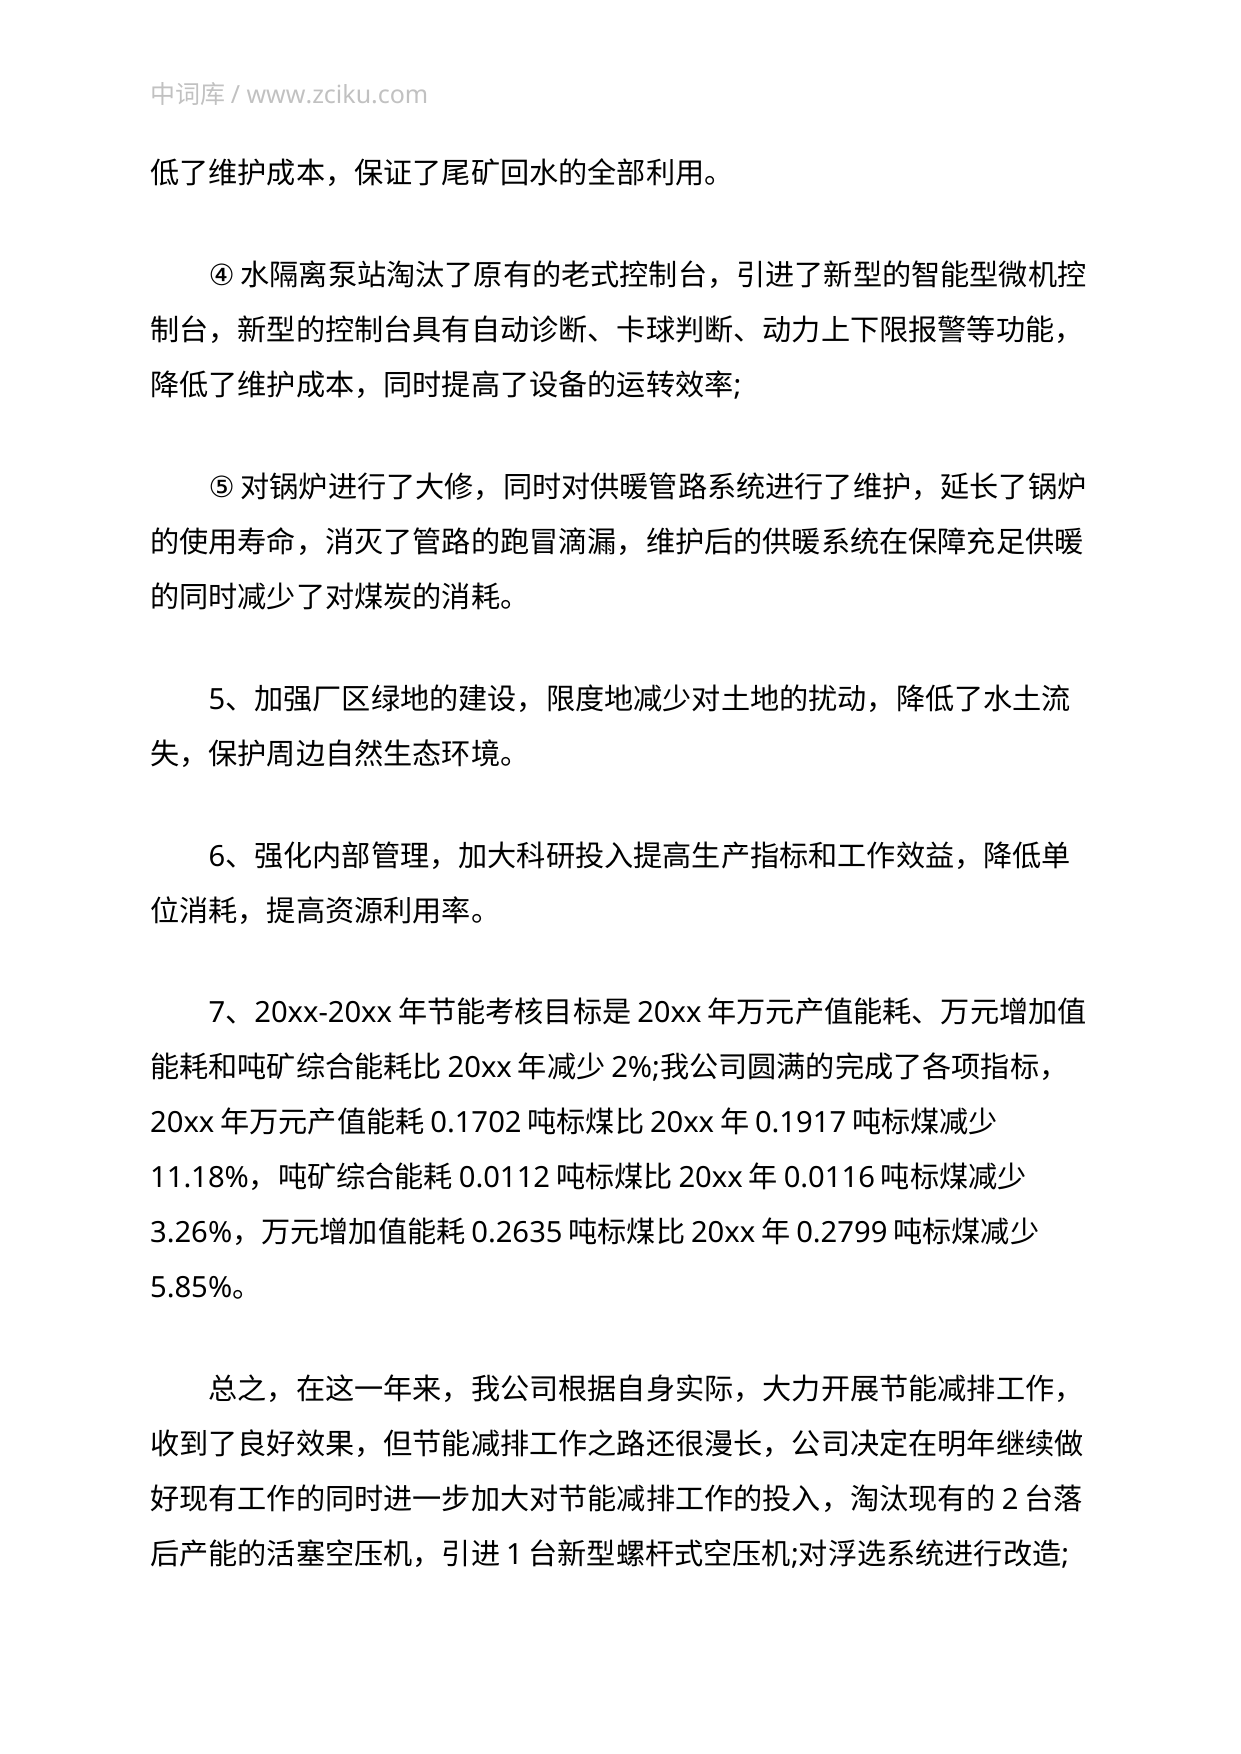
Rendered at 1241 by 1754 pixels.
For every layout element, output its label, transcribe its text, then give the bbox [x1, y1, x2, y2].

text 7、20xx-20xx年节能考核目标是20xx年万元产值能耗、万元增加值能耗和吨矿综合能耗比20xx年减少2%;我公司圆满的完成了各项指标，20xx年万元产值能耗0.1702吨标煤比20xx年0.1917吨标煤减少11.18%，吨矿综合能耗0.0112吨标煤比20xx年0.0116吨标煤减少3.26%，万元增加值能耗0.2635吨标煤比20xx年0.2799吨标煤减少5.85%。 [150, 989, 1090, 1306]
text 5、加强厂区绿地的建设，限度地减少对土地的扰动，降低了水土流失，保护周边自然生态环境。 [150, 675, 1090, 773]
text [150, 1366, 1090, 1573]
text 6、强化内部管理，加大科研投入提高生产指标和工作效益，降低单位消耗，提高资源利用率。 [150, 832, 1090, 929]
text ⑤对锅炉进行了大修，同时对供暖管路系统进行了维护，延长了锅炉的使用寿命，消灭了管路的跑冒滴漏，维护后的供暖系统在保障充足供暖的同时减少了对煤炭的消耗。 [150, 464, 1090, 616]
text ④水隔离泵站淘汰了原有的老式控制台，引进了新型的智能型微机控制台，新型的控制台具有自动诊断、卡球判断、动力上下限报警等功能，降低了维护成本，同时提高了设备的运转效率; [150, 252, 1090, 404]
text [150, 150, 1090, 192]
